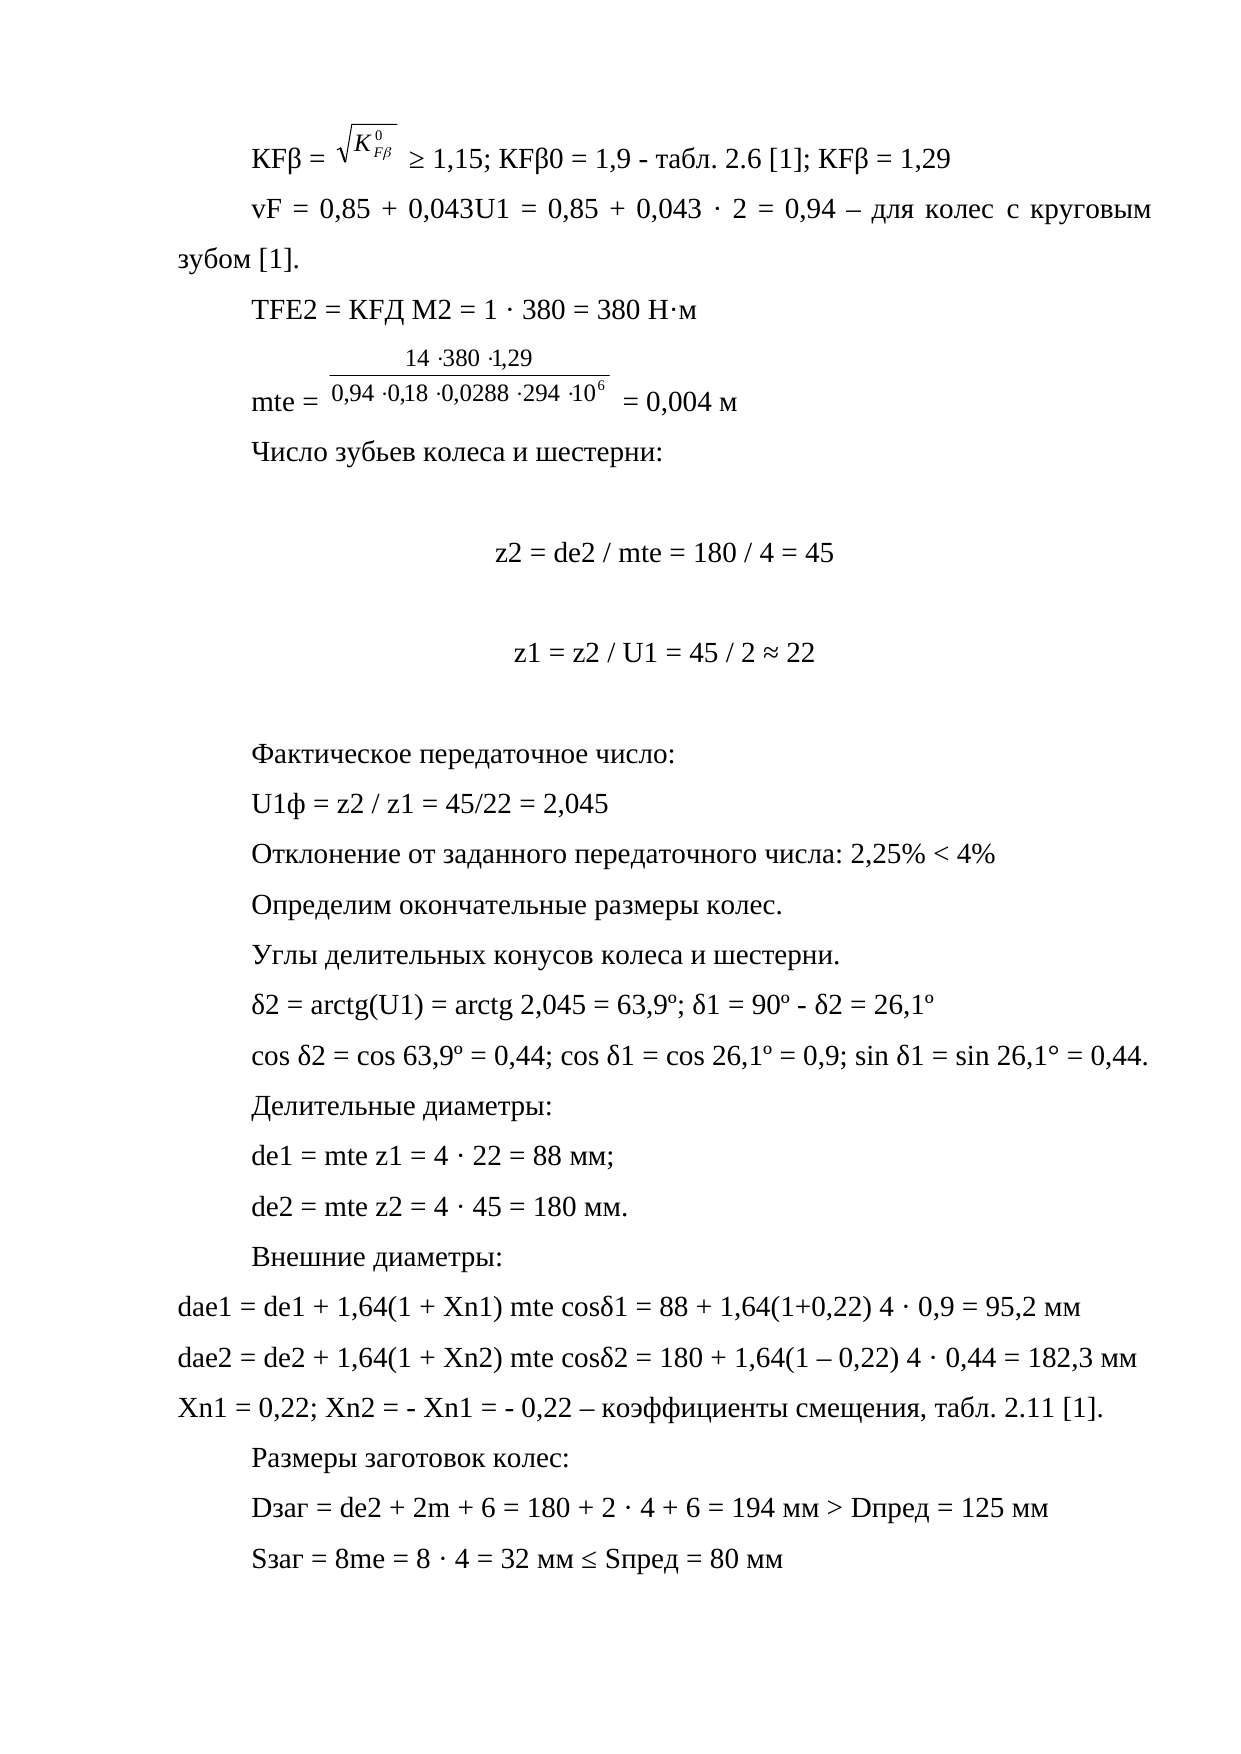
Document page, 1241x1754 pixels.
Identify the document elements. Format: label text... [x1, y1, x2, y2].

text de2 = mte z2 = 4 · 45 = 180 мм. [177, 1189, 1152, 1222]
text vF = 0,85 + 0,043U1 = 0,85 + 0,043 · 2 = 0,94 – для колес c круговым зубом [1]. [177, 191, 1152, 275]
text Делительные диаметры: [177, 1088, 1152, 1122]
text δ2 = arctg(U1) = arctg 2,045 = 63,9º; δ1 = 90º - δ2 = 26,1º [177, 987, 1152, 1021]
text de1 = mte z1 = 4 · 22 = 88 мм; [177, 1138, 1152, 1172]
text U1ф = z2 / z1 = 45/22 = 2,045 [177, 786, 1152, 820]
text Определим окончательные размеры колес. [177, 887, 1152, 920]
text Отклонение от заданного передаточного числа: 2,25% < 4% [177, 837, 1152, 870]
text dae2 = de2 + 1,64(1 + Xn2) mte cosδ2 = 180 + 1,64(1 – 0,22) 4 · 0,44 = 182,3 мм [177, 1340, 1152, 1373]
text z2 = de2 / mte = 180 / 4 = 45 [177, 535, 1152, 568]
text Sзаг = 8me = 8 · 4 = 32 мм ≤ Sпред = 80 мм [177, 1541, 1152, 1574]
text cos δ2 = cos 63,9º = 0,44; cos δ1 = cos 26,1º = 0,9; sin δ1 = sin 26,1° = 0,44. [177, 1038, 1152, 1071]
text Внешние диаметры: [177, 1239, 1152, 1273]
text КFβ = ≥ 1,15; КFβ0 = 1,9 - табл. 2.6 [1]; КFβ = 1,29 [177, 118, 1152, 174]
text ТFЕ2 = КFД M2 = 1 · 380 = 380 Н·м [177, 292, 1152, 325]
text Размеры заготовок колес: [177, 1440, 1152, 1474]
text mte = = 0,004 м [177, 342, 1152, 417]
text Xn1 = 0,22; Xn2 = - Xn1 = - 0,22 – коэффициенты смещения, табл. 2.11 [1]. [177, 1390, 1152, 1423]
text Dзаг = dе2 + 2m + 6 = 180 + 2 · 4 + 6 = 194 мм > Dпред = 125 мм [177, 1491, 1152, 1524]
text Углы делительных конусов колеса и шестерни. [177, 937, 1152, 971]
text Фактическое передаточное число: [177, 736, 1152, 769]
text dae1 = de1 + 1,64(1 + Xn1) mte cosδ1 = 88 + 1,64(1+0,22) 4 · 0,9 = 95,2 мм [177, 1289, 1152, 1323]
text Число зубьев колеса и шестерни: [177, 434, 1152, 468]
text z1 = z2 / U1 = 45 / 2 ≈ 22 [177, 635, 1152, 669]
